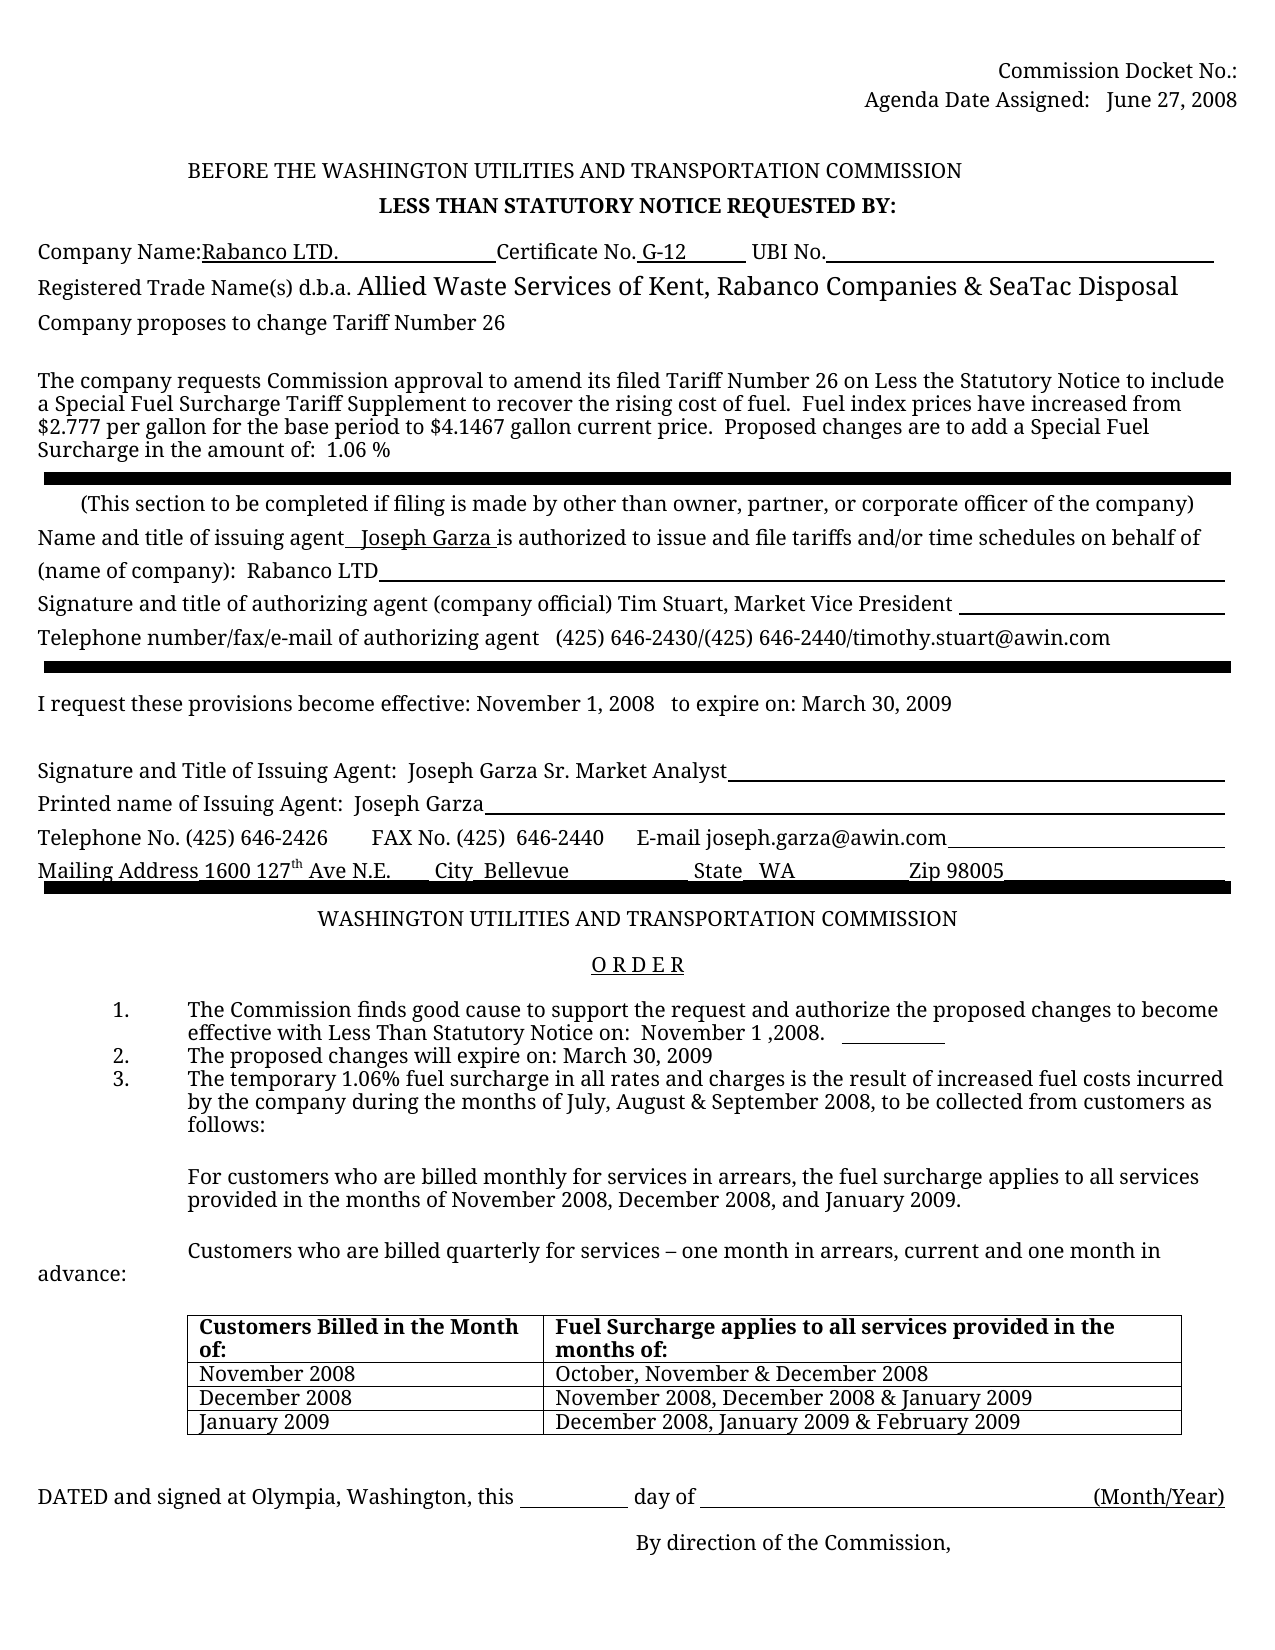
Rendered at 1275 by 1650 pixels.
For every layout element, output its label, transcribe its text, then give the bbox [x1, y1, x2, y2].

text LESS THAN STATUTORY NOTICE REQUESTED BY: [37, 195, 1237, 218]
table_cell December 2008 [188, 1387, 543, 1410]
text 2. The proposed changes will expire on: March 30, 2009 [37, 1045, 1237, 1068]
text Customers who are billed quarterly for services – one month in arrears, current and one month in advance: [37, 1240, 1237, 1286]
text I request these provisions become effective: November 1, 2008 to expire on: March 30, 2009 [37, 685, 1237, 752]
text Name and title of issuing agent Joseph Garza is authorized to issue and file tariffs and/or time schedules on behalf of (name of company): Rabanco LTD [37, 518, 1237, 585]
text effective with Less Than Statutory Notice on: November 1 ,2008. [112, 1022, 1237, 1045]
text Company Name: Rabanco LTD. Certificate No. G-12 UBI No. [37, 241, 1237, 264]
table_header Fuel Surcharge applies to all services provided in the months of: [544, 1316, 1181, 1362]
text By direction of the Commission, [37, 1532, 1237, 1555]
text Mailing Address 1600 127th Ave N.E. City Bellevue State WA Zip 98005 [37, 852, 1237, 885]
table_cell November 2008, December 2008 & January 2009 [544, 1387, 1181, 1410]
text O R D E R [37, 954, 1237, 977]
text DATED and signed at Olympia, Washington, this day of (Month/Year) [37, 1486, 1237, 1509]
table_cell January 2009 [188, 1411, 543, 1434]
table_header Customers Billed in the Month of: [188, 1316, 543, 1362]
text For customers who are billed monthly for services in arrears, the fuel surcharge applies to all services provided in the months of November 2008, December 2008, and January 2009. [112, 1166, 1237, 1212]
text BEFORE THE WASHINGTON UTILITIES AND TRANSPORTATION COMMISSION [187, 160, 1237, 183]
text Telephone number/fax/e-mail of authorizing agent (425) 646-2430/(425) 646-2440/timothy.stuart@awin.com [37, 618, 1237, 652]
text Printed name of Issuing Agent: Joseph Garza [37, 785, 1237, 818]
text WASHINGTON UTILITIES AND TRANSPORTATION COMMISSION [37, 908, 1237, 931]
text Registered Trade Name(s) d.b.a. Allied Waste Services of Kent, Rabanco Companies & SeaTac Disposal [37, 277, 1237, 299]
text Signature and title of authorizing agent (company official) Tim Stuart, Market Vice President [37, 585, 1237, 618]
table_cell November 2008 [188, 1363, 543, 1386]
text Telephone No. (425) 646-2426 FAX No. (425) 646-2440 E-mail joseph.garza@awin.com [37, 818, 1237, 852]
text 1. The Commission finds good cause to support the request and authorize the proposed changes to become [112, 999, 1237, 1022]
text (This section to be completed if filing is made by other than owner, partner, or corporate officer of the company) [37, 485, 1237, 518]
text Agenda Date Assigned: June 27, 2008 [37, 89, 1237, 112]
table_cell October, November & December 2008 [544, 1363, 1181, 1386]
text Commission Docket No.: [37, 60, 1237, 83]
table_cell December 2008, January 2009 & February 2009 [544, 1411, 1181, 1434]
text Company proposes to change Tariff Number 26 [37, 312, 1237, 335]
text 3. The temporary 1.06% fuel surcharge in all rates and charges is the result of increased fuel costs incurred by the company during the months of July, August & September 2008, to be collected from customers as follows: [112, 1068, 1237, 1137]
text The company requests Commission approval to amend its filed Tariff Number 26 on Less the Statutory Notice to include a Special Fuel Surcharge Tariff Supplement to recover the rising cost of fuel. Fuel index prices have increased from $2.777 per gallon for the base period to $4.1467 gallon current price. Proposed changes are to add a Special Fuel Surcharge in the amount of: 1.06 % [37, 370, 1237, 462]
text Signature and Title of Issuing Agent: Joseph Garza Sr. Market Analyst [37, 752, 1237, 785]
